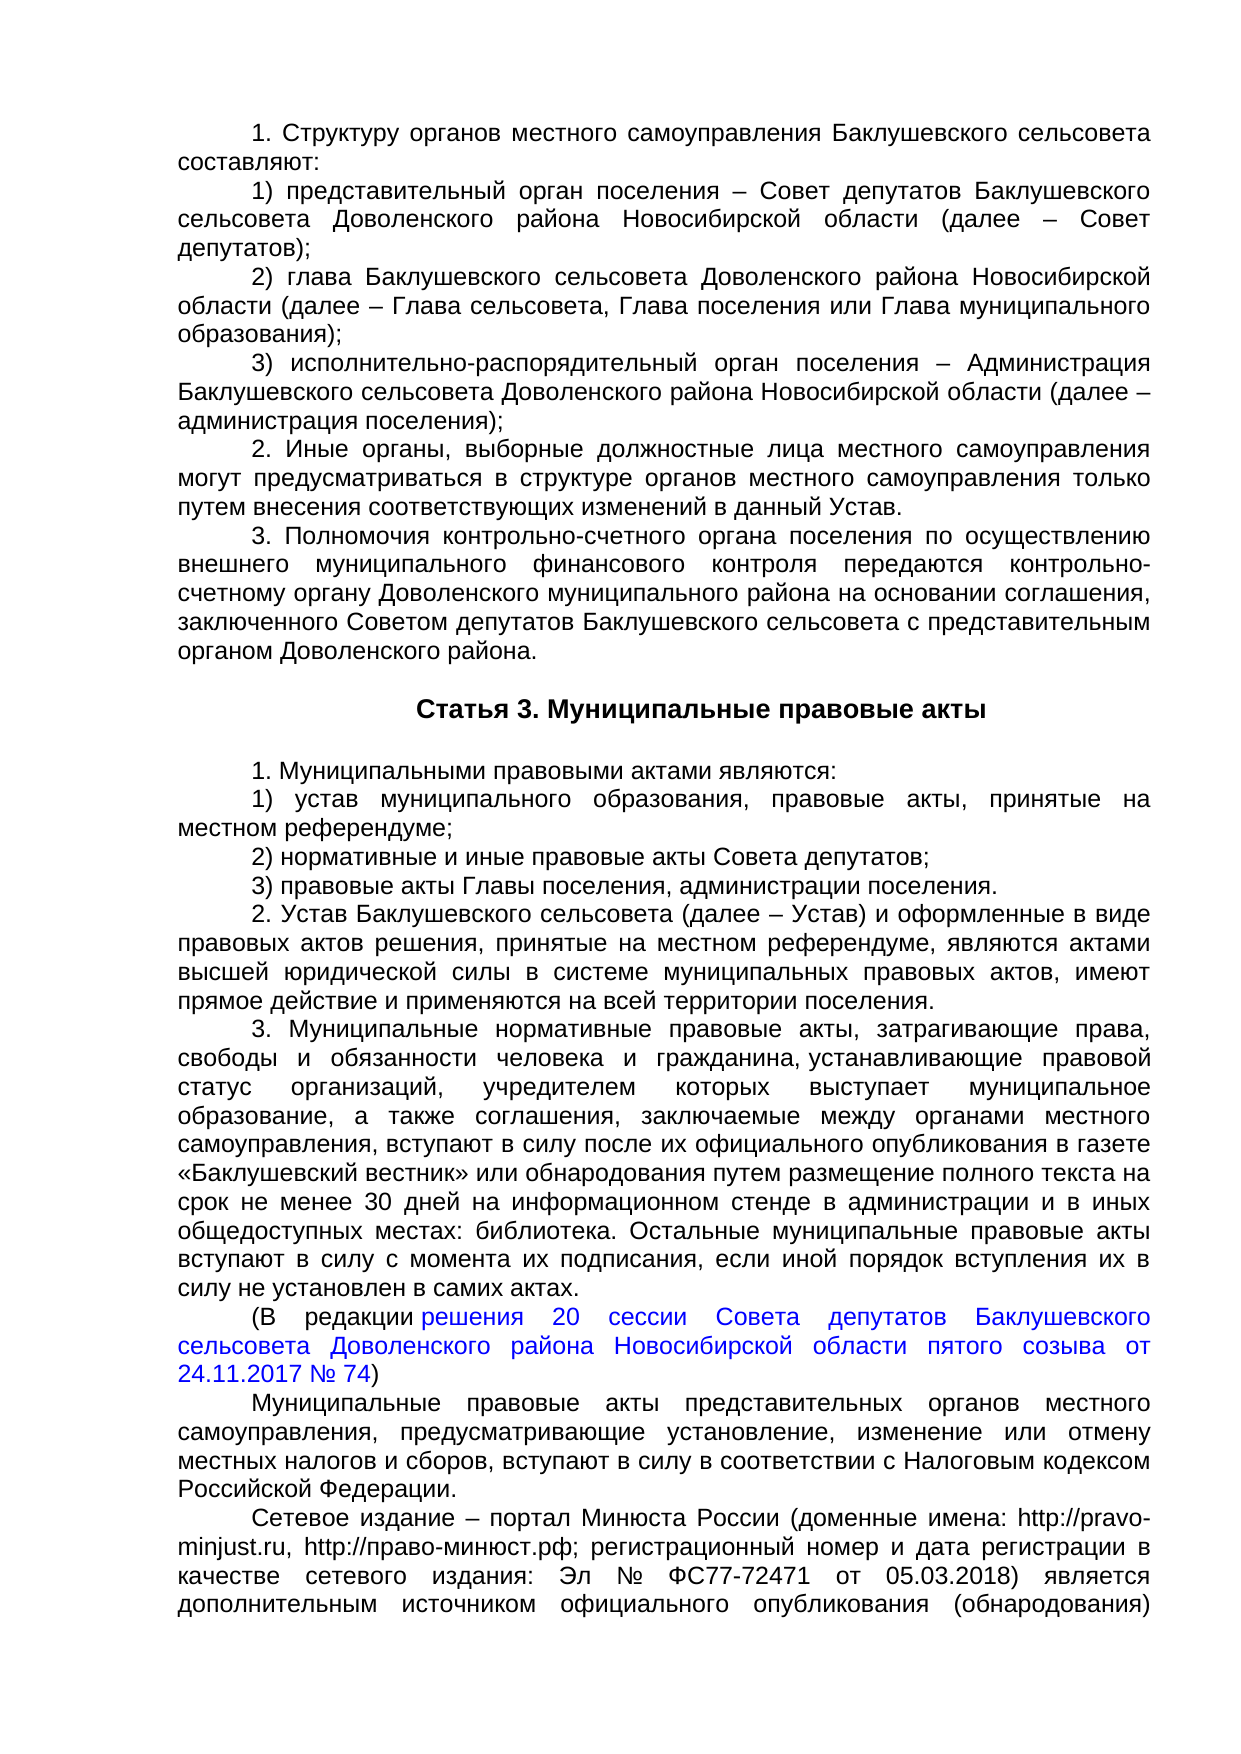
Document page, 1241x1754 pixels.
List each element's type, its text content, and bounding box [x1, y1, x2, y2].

text 1. Муниципальными правовыми актами являются: [177, 756, 1152, 784]
text Статья 3. Муниципальные правовые акты [177, 693, 1152, 724]
text 2) глава Баклушевского сельсовета Доволенского района Новосибирской области (далее – Глава сельсовета, Глава поселения или Глава муниципального образования); [177, 262, 1152, 348]
text 3) правовые акты Главы поселения, администрации поселения. [177, 871, 1152, 899]
text 2) нормативные и иные правовые акты Совета депутатов; [177, 842, 1152, 871]
text 3. Полномочия контрольно-счетного органа поселения по осуществлению внешнего муниципального финансового контроля передаются контрольно-счетному органу Доволенского муниципального района на основании соглашения, заключенного Советом депутатов Баклушевского сельсовета с представительным органом Доволенского района. [177, 521, 1152, 664]
text 2. Устав Баклушевского сельсовета (далее – Устав) и оформленные в виде правовых актов решения, принятые на местном референдуме, являются актами высшей юридической силы в системе муниципальных правовых актов, имеют прямое действие и применяются на всей территории поселения. [177, 899, 1152, 1014]
text (В редакции решения 20 сессии Совета депутатов Баклушевского сельсовета Доволенского района Новосибирской области пятого созыва от 24.11.2017 № 74) [177, 1302, 1152, 1388]
text 3) исполнительно-распорядительный орган поселения – Администрация Баклушевского сельсовета Доволенского района Новосибирской области (далее – администрация поселения); [177, 348, 1152, 434]
text 1. Структуру органов местного самоуправления Баклушевского сельсовета составляют: [177, 118, 1152, 176]
text 1) устав муниципального образования, правовые акты, принятые на местном референдуме; [177, 784, 1152, 842]
text 2. Иные органы, выборные должностные лица местного самоуправления могут предусматриваться в структуре органов местного самоуправления только путем внесения соответствующих изменений в данный Устав. [177, 434, 1152, 521]
text 3. Муниципальные нормативные правовые акты, затрагивающие права, свободы и обязанности человека и гражданина, устанавливающие правовой статус организаций, учредителем которых выступает муниципальное образование, а также соглашения, заключаемые между органами местного самоуправления, вступают в силу после их официального опубликования в газете «Баклушевский вестник» или обнародования путем размещение полного текста на срок не менее 30 дней на информационном стенде в администрации и в иных общедоступных местах: библиотека. Остальные муниципальные правовые акты вступают в силу с момента их подписания, если иной порядок вступления их в силу не установлен в самих актах. [177, 1014, 1152, 1302]
text Муниципальные правовые акты представительных органов местного самоуправления, предусматривающие установление, изменение или отмену местных налогов и сборов, вступают в силу в соответствии с Налоговым кодексом Российской Федерации. [177, 1388, 1152, 1503]
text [177, 1503, 1152, 1618]
text 1) представительный орган поселения – Совет депутатов Баклушевского сельсовета Доволенского района Новосибирской области (далее – Совет депутатов); [177, 176, 1152, 262]
